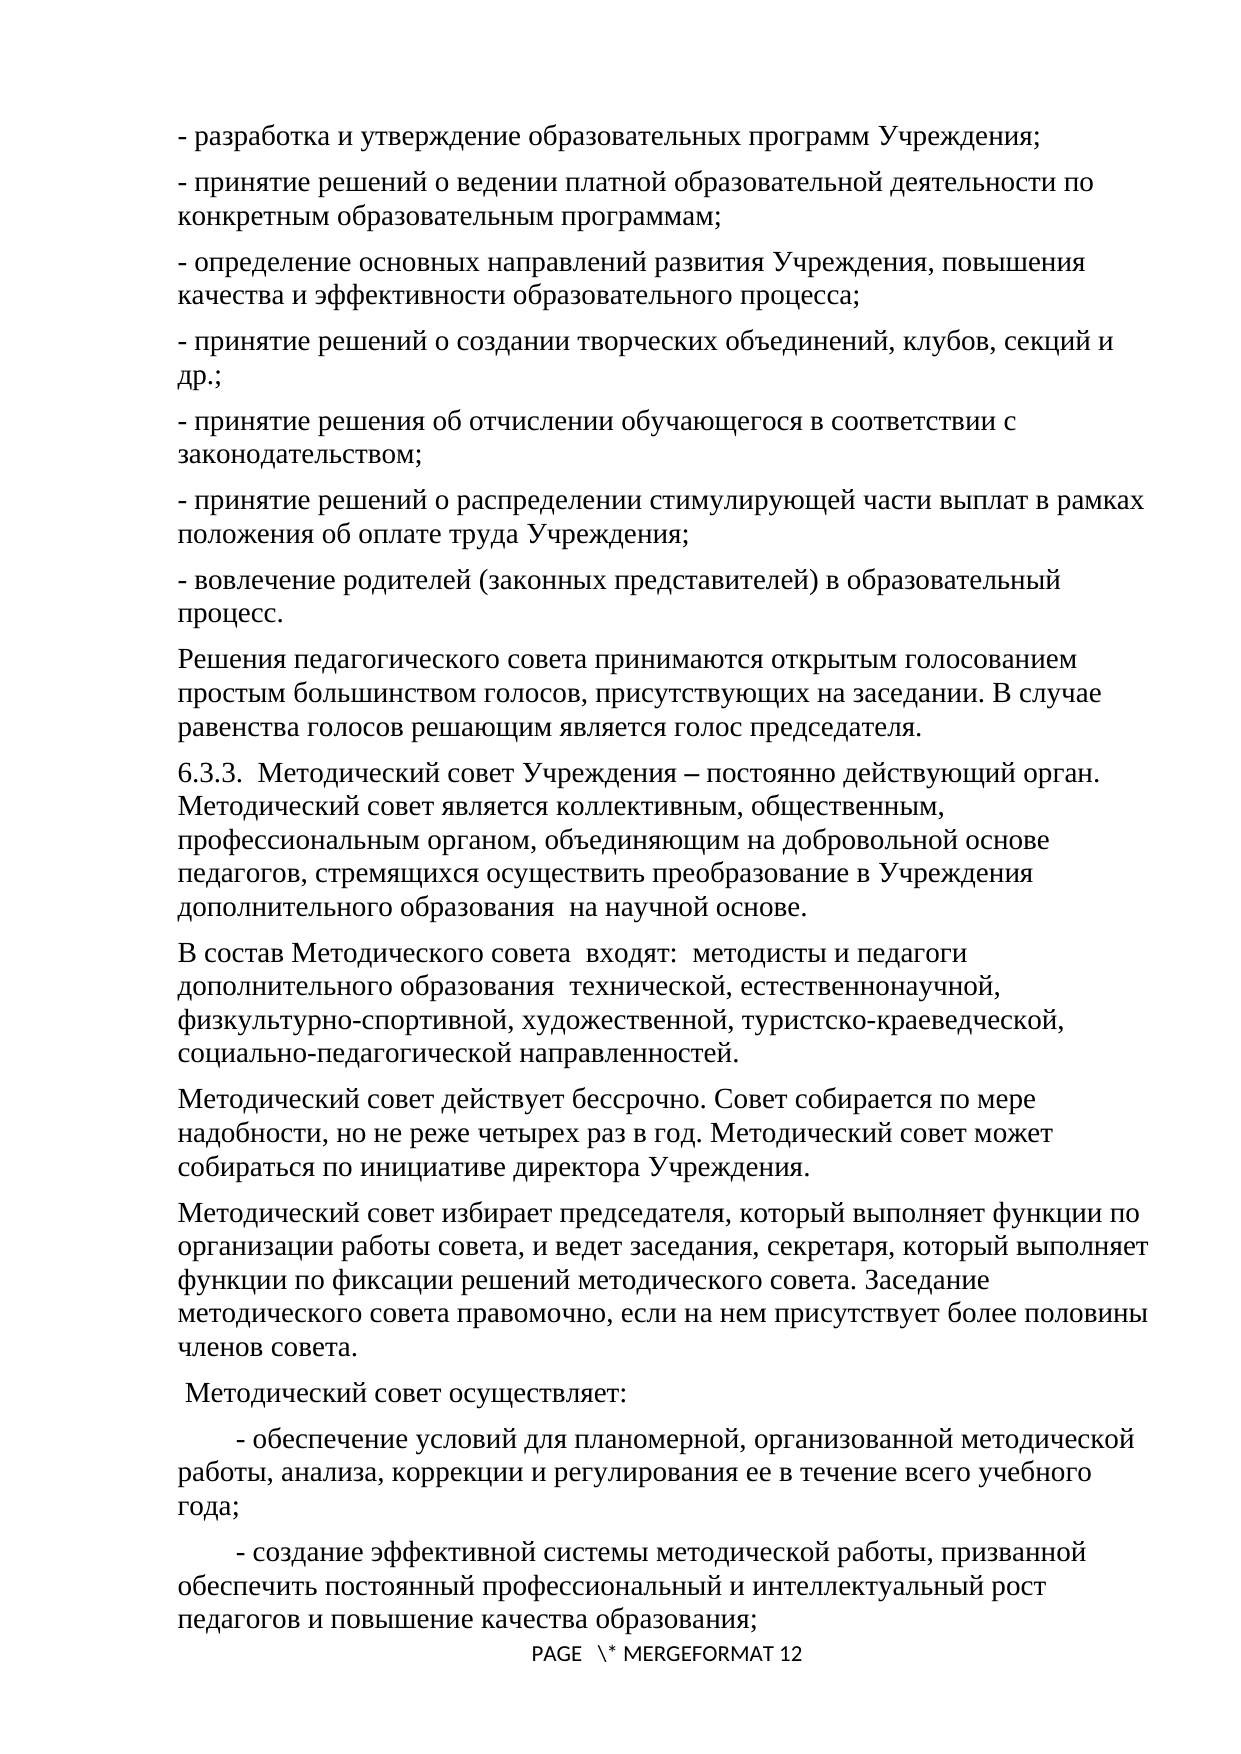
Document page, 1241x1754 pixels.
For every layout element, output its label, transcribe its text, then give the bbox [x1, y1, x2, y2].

text Решения педагогического совета принимаются открытым голосованием простым большинством голосов, присутствующих на заседании. В случае равенства голосов решающим является голос председателя. [177, 642, 1152, 742]
text 6.3.3. Методический совет Учреждения – постоянно действующий орган. Методический совет является коллективным, общественным, профессиональным органом, объединяющим на добровольной основе педагогов, стремящихся осуществить преобразование в Учреждения дополнительного образования на научной основе. [177, 755, 1152, 922]
text - принятие решений о распределении стимулирующей части выплат в рамках положения об оплате труда Учреждения; [177, 482, 1152, 549]
text - определение основных направлений развития Учреждения, повышения качества и эффективности образовательного процесса; [177, 244, 1152, 311]
text Методический совет действует бессрочно. Совет собирается по мере надобности, но не реже четырех раз в год. Методический совет может собираться по инициативе директора Учреждения. [177, 1082, 1152, 1182]
text - создание эффективной системы методической работы, призванной обеспечить постоянный профессиональный и интеллектуальный рост педагогов и повышение качества образования; [177, 1534, 1152, 1635]
text - обеспечение условий для планомерной, организованной методической работы, анализа, коррекции и регулирования ее в течение всего учебного года; [177, 1421, 1152, 1522]
text - разработка и утверждение образовательных программ Учреждения; [177, 118, 1152, 152]
text - принятие решений о ведении платной образовательной деятельности по конкретным образовательным программам; [177, 164, 1152, 231]
text - принятие решения об отчислении обучающегося в соответствии с законодательством; [177, 403, 1152, 470]
text Методический совет осуществляет: [177, 1375, 1152, 1408]
text Методический совет избирает председателя, который выполняет функции по организации работы совета, и ведет заседания, секретаря, который выполняет функции по фиксации решений методического совета. Заседание методического совета правомочно, если на нем присутствует более половины членов совета. [177, 1195, 1152, 1362]
text В состав Методического совета входят: методисты и педагоги дополнительного образования технической, естественнонаучной, физкультурно-спортивной, художественной, туристско-краеведческой, социально-педагогической направленностей. [177, 935, 1152, 1069]
text - вовлечение родителей (законных представителей) в образовательный процесс. [177, 562, 1152, 629]
text - принятие решений о создании творческих объединений, клубов, секций и др.; [177, 323, 1152, 390]
